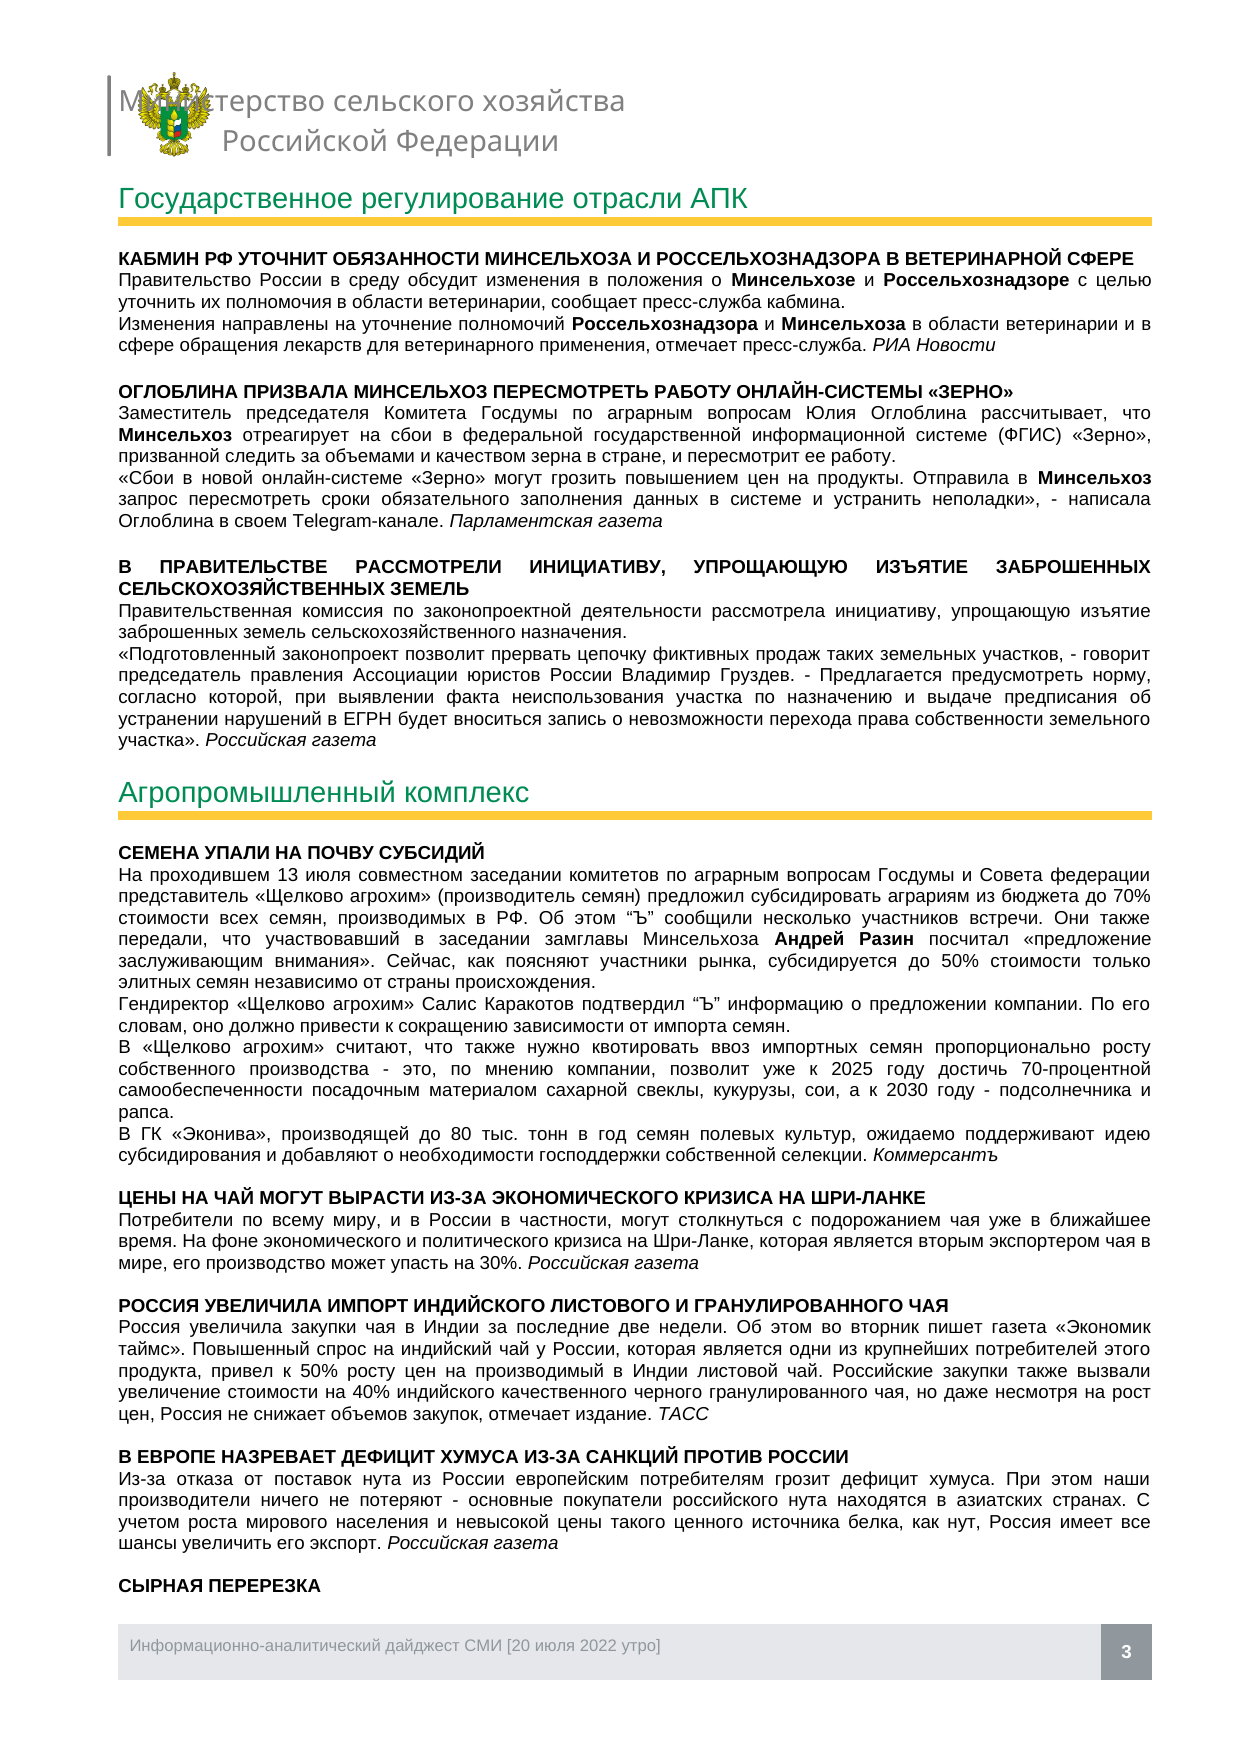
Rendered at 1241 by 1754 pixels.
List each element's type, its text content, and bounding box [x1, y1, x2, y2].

text Государственное регулирование отрасли АПК [118, 181, 1152, 217]
text Из-за отказа от поставок нута из России европейским потребителям грозит дефицит хумуса. При этом наши производители ничего не потеряют - основные покупатели российского нута находятся в азиатских странах. С учетом роста мирового населения и невысокой цены такого ценного источника белка, как нут, Россия имеет все шансы увеличить его экспорт. Российская газета [118, 1467, 1152, 1553]
text Изменения направлены на уточнение полномочий Россельхознадзора и Минсельхоза в области ветеринарии и в сфере обращения лекарств для ветеринарного применения, отмечает пресс-служба. РИА Новости [118, 312, 1152, 355]
text Заместитель председателя Комитета Госдумы по аграрным вопросам Юлия Оглоблина рассчитывает, что Минсельхоз отреагирует на сбои в федеральной государственной информационной системе (ФГИС) «Зерно», призванной следить за объемами и качеством зерна в стране, и пересмотрит ее работу. [118, 402, 1152, 467]
text Потребители по всему миру, и в России в частности, могут столкнуться с подорожанием чая уже в ближайшее время. На фоне экономического и политического кризиса на Шри-Ланке, которая является вторым экспортером чая в мире, его производство может упасть на 30%. Российская газета [118, 1208, 1152, 1273]
text Россия увеличила закупки чая в Индии за последние две недели. Об этом во вторник пишет газета «Экономик таймс». Повышенный спрос на индийский чай у России, которая является одни из крупнейших потребителей этого продукта, привел к 50% росту цен на производимый в Индии листовой чай. Российские закупки также вызвали увеличение стоимости на 40% индийского качественного черного гранулированного чая, но даже несмотря на рост цен, Россия не снижает объемов закупок, отмечает издание. ТАСС [118, 1316, 1152, 1424]
text В ЕВРОПЕ НАЗРЕВАЕТ ДЕФИЦИТ ХУМУСА ИЗ-ЗА САНКЦИЙ ПРОТИВ РОССИИ [118, 1446, 1152, 1467]
picture [204, 97, 211, 109]
text «Подготовленный законопроект позволит прервать цепочку фиктивных продаж таких земельных участков, - говорит председатель правления Ассоциации юристов России Владимир Груздев. - Предлагается предусмотреть норму, согласно которой, при выявлении факта неиспользования участка по назначению и выдаче предписания об устранении нарушений в ЕГРН будет вноситься запись о невозможности перехода права собственности земельного участка». Российская газета [118, 643, 1152, 750]
text Правительство России в среду обсудит изменения в положения о Минсельхозе и Россельхознадзоре с целью уточнить их полномочия в области ветеринарии, сообщает пресс-служба кабмина. [118, 269, 1152, 312]
text В ГК «Эконива», производящей до 80 тыс. тонн в год семян полевых культур, ожидаемо поддерживают идею субсидирования и добавляют о необходимости господдержки собственной селекции. Коммерсантъ [118, 1122, 1152, 1165]
text РОССИЯ УВЕЛИЧИЛА ИМПОРТ ИНДИЙСКОГО ЛИСТОВОГО И ГРАНУЛИРОВАННОГО ЧАЯ [118, 1295, 1152, 1316]
text Гендиректор «Щелково агрохим» Салис Каракотов подтвердил “Ъ” информацию о предложении компании. По его словам, оно должно привести к сокращению зависимости от импорта семян. [118, 993, 1152, 1036]
text СЫРНАЯ ПЕРЕРЕЗКА [118, 1575, 1152, 1597]
text В «Щелково агрохим» считают, что также нужно квотировать ввоз импортных семян пропорционально росту собственного производства - это, по мнению компании, позволит уже к 2025 году достичь 70-процентной самообеспеченности посадочным материалом сахарной свеклы, кукурузы, сои, а к 2030 году - подсолнечника и рапса. [118, 1036, 1152, 1122]
text ОГЛОБЛИНА ПРИЗВАЛА МИНСЕЛЬХОЗ ПЕРЕСМОТРЕТЬ РАБОТУ ОНЛАЙН-СИСТЕМЫ «ЗЕРНО» [118, 380, 1152, 402]
text КАБМИН РФ УТОЧНИТ ОБЯЗАННОСТИ МИНСЕЛЬХОЗА И РОССЕЛЬХОЗНАДЗОРА В ВЕТЕРИНАРНОЙ СФЕРЕ [118, 248, 1152, 269]
text «Сбои в новой онлайн-системе «Зерно» могут грозить повышением цен на продукты. Отправила в Минсельхоз запрос пересмотреть сроки обязательного заполнения данных в системе и устранить неполадки», - написала Оглоблина в своем Telegram-канале. Парламентская газета [118, 467, 1152, 531]
text В ПРАВИТЕЛЬСТВЕ РАССМОТРЕЛИ ИНИЦИАТИВУ, УПРОЩАЮЩУЮ ИЗЪЯТИЕ ЗАБРОШЕННЫХ СЕЛЬСКОХОЗЯЙСТВЕННЫХ ЗЕМЕЛЬ [118, 556, 1152, 599]
text ЦЕНЫ НА ЧАЙ МОГУТ ВЫРАСТИ ИЗ-ЗА ЭКОНОМИЧЕСКОГО КРИЗИСА НА ШРИ-ЛАНКЕ [118, 1187, 1152, 1208]
text СЕМЕНА УПАЛИ НА ПОЧВУ СУБСИДИЙ [118, 842, 1152, 863]
text На проходившем 13 июля совместном заседании комитетов по аграрным вопросам Госдумы и Совета федерации представитель «Щелково агрохим» (производитель семян) предложил субсидировать аграриям из бюджета до 70% стоимости всех семян, производимых в РФ. Об этом “Ъ” сообщили несколько участников встречи. Они также передали, что участвовавший в заседании замглавы Минсельхоза Андрей Разин посчитал «предложение заслуживающим внимания». Сейчас, как поясняют участники рынка, субсидируется до 50% стоимости только элитных семян независимо от страны происхождения. [118, 863, 1152, 993]
picture [137, 72, 211, 157]
text Агропромышленный комплекс [118, 775, 1152, 811]
text Правительственная комиссия по законопроектной деятельности рассмотрела инициативу, упрощающую изъятие заброшенных земель сельскохозяйственного назначения. [118, 599, 1152, 643]
